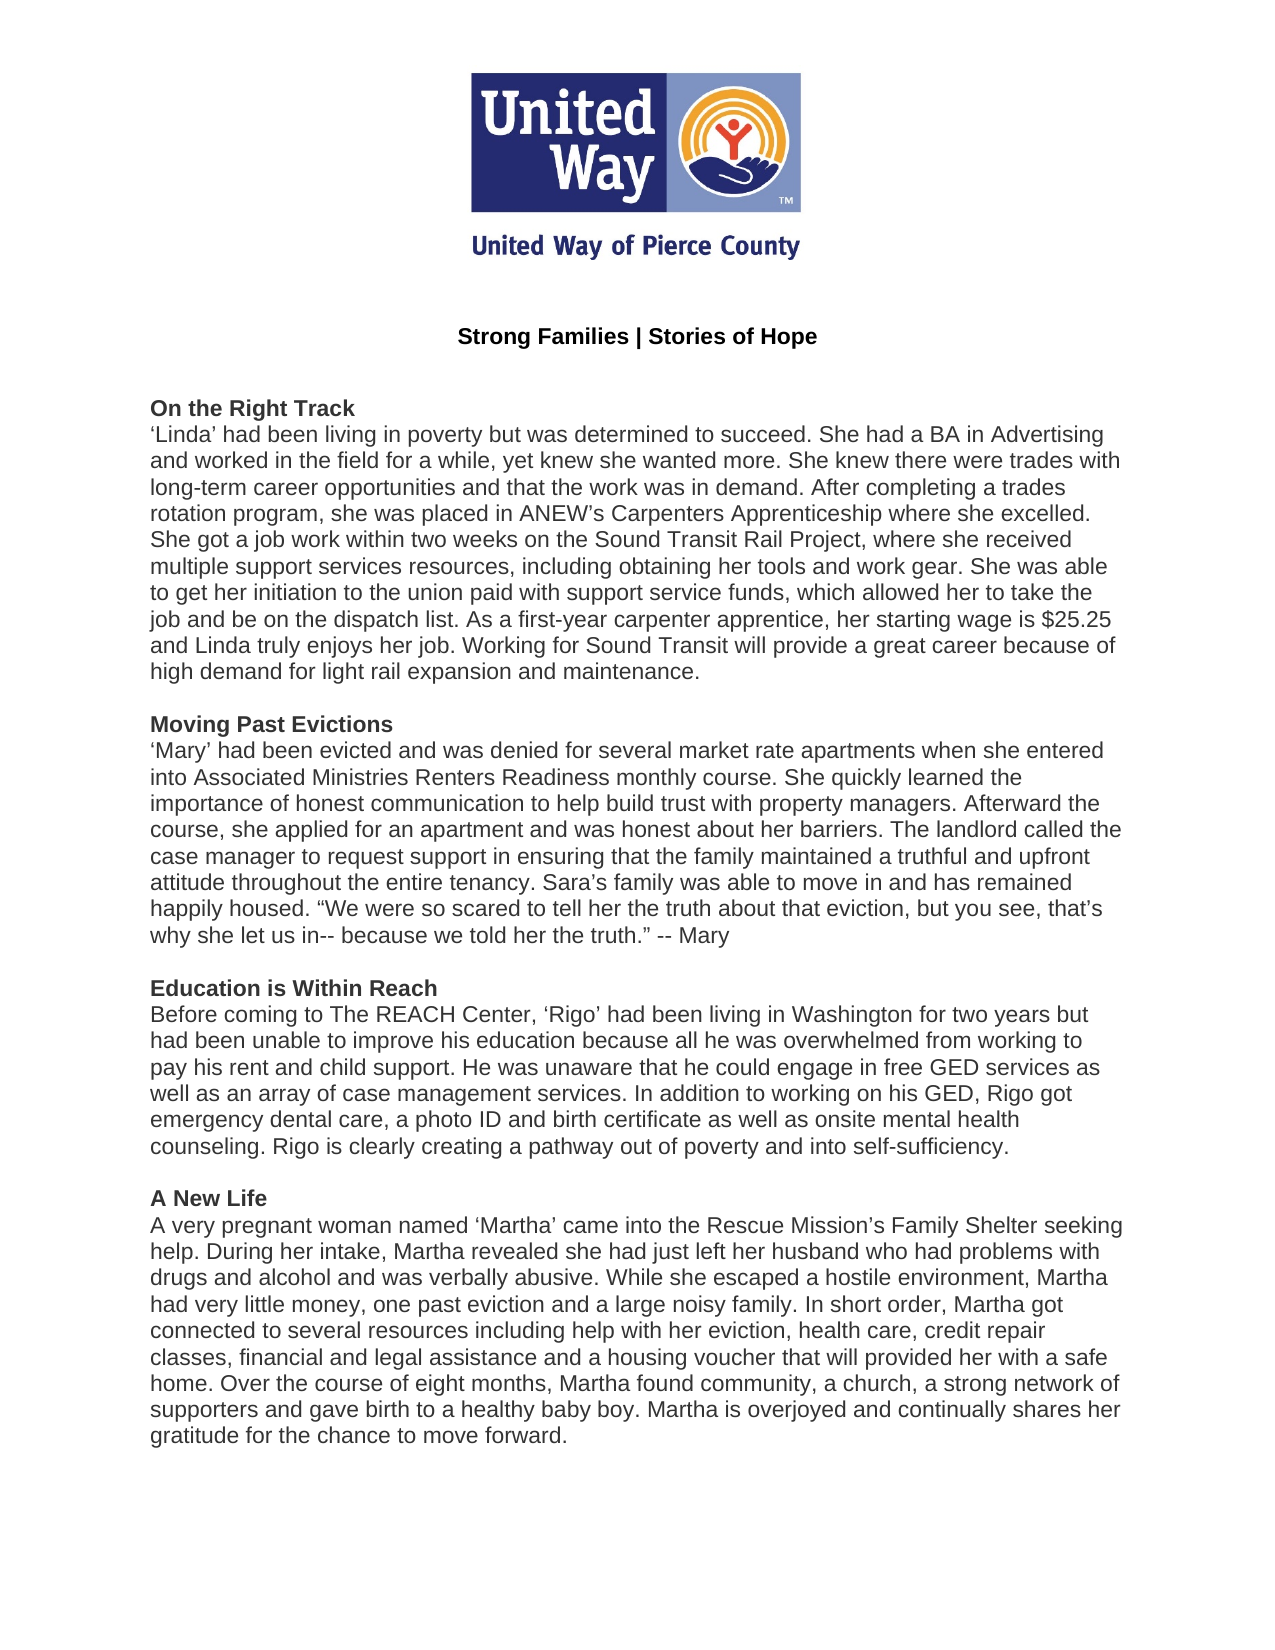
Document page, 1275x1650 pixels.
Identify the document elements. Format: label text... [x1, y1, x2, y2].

text ‘Mary’ had been evicted and was denied for several market rate apartments when she entered into Associated Ministries Renters Readiness monthly course. She quickly learned the importance of honest communication to help build trust with property managers. Afterward the course, she applied for an apartment and was honest about her barriers. The landlord called the case manager to request support in ensuring that the family maintained a truthful and upfront attitude throughout the entire tenancy. Sara’s family was able to move in and has remained happily housed. “We were so scared to tell her the truth about that eviction, but you see, that’s why she let us in-- because we told her the truth.” -- Mary [150, 737, 1125, 948]
text Moving Past Evictions [150, 711, 1125, 737]
text On the Right Track [150, 395, 1125, 421]
text ‘Linda’ had been living in poverty but was determined to succeed. She had a BA in Advertising and worked in the field for a while, yet knew she wanted more. She knew there were trades with long-term career opportunities and that the work was in demand. After completing a trades rotation program, she was placed in ANEW’s Carpenters Apprenticeship where she excelled. She got a job work within two weeks on the Sound Transit Rail Project, where she received multiple support services resources, including obtaining her tools and work gear. She was able to get her initiation to the union paid with support service funds, which allowed her to take the job and be on the dispatch list. As a first-year carpenter apprentice, her starting wage is $25.25 and Linda truly enjoys her job. Working for Sound Transit will provide a great career because of high demand for light rail expansion and maintenance. [150, 421, 1125, 684]
text Strong Families | Stories of Hope [150, 323, 1125, 349]
text A New Life [150, 1185, 1125, 1212]
text A very pregnant woman named ‘Martha’ came into the Rescue Mission’s Family Shelter seeking help. During her intake, Martha revealed she had just left her husband who had problems with drugs and alcohol and was verbally abusive. While she escaped a hostile environment, Martha had very little money, one past eviction and a large noisy family. In short order, Martha got connected to several resources including help with her eviction, health care, credit repair classes, financial and legal assistance and a housing voucher that will provided her with a safe home. Over the course of eight months, Martha found community, a church, a strong network of supporters and gave birth to a healthy baby boy. Martha is overjoyed and continually shares her gratitude for the chance to move forward. [150, 1212, 1125, 1449]
picture [467, 65, 808, 260]
text Before coming to The REACH Center, ‘Rigo’ had been living in Washington for two years but had been unable to improve his education because all he was overwhelmed from working to pay his rent and child support. He was unaware that he could engage in free GED services as well as an array of case management services. In addition to working on his GED, Rigo got emergency dental care, a photo ID and birth certificate as well as onsite mental health counseling. Rigo is clearly creating a pathway out of poverty and into self-sufficiency. [150, 1001, 1125, 1159]
text Education is Within Reach [150, 974, 1125, 1001]
